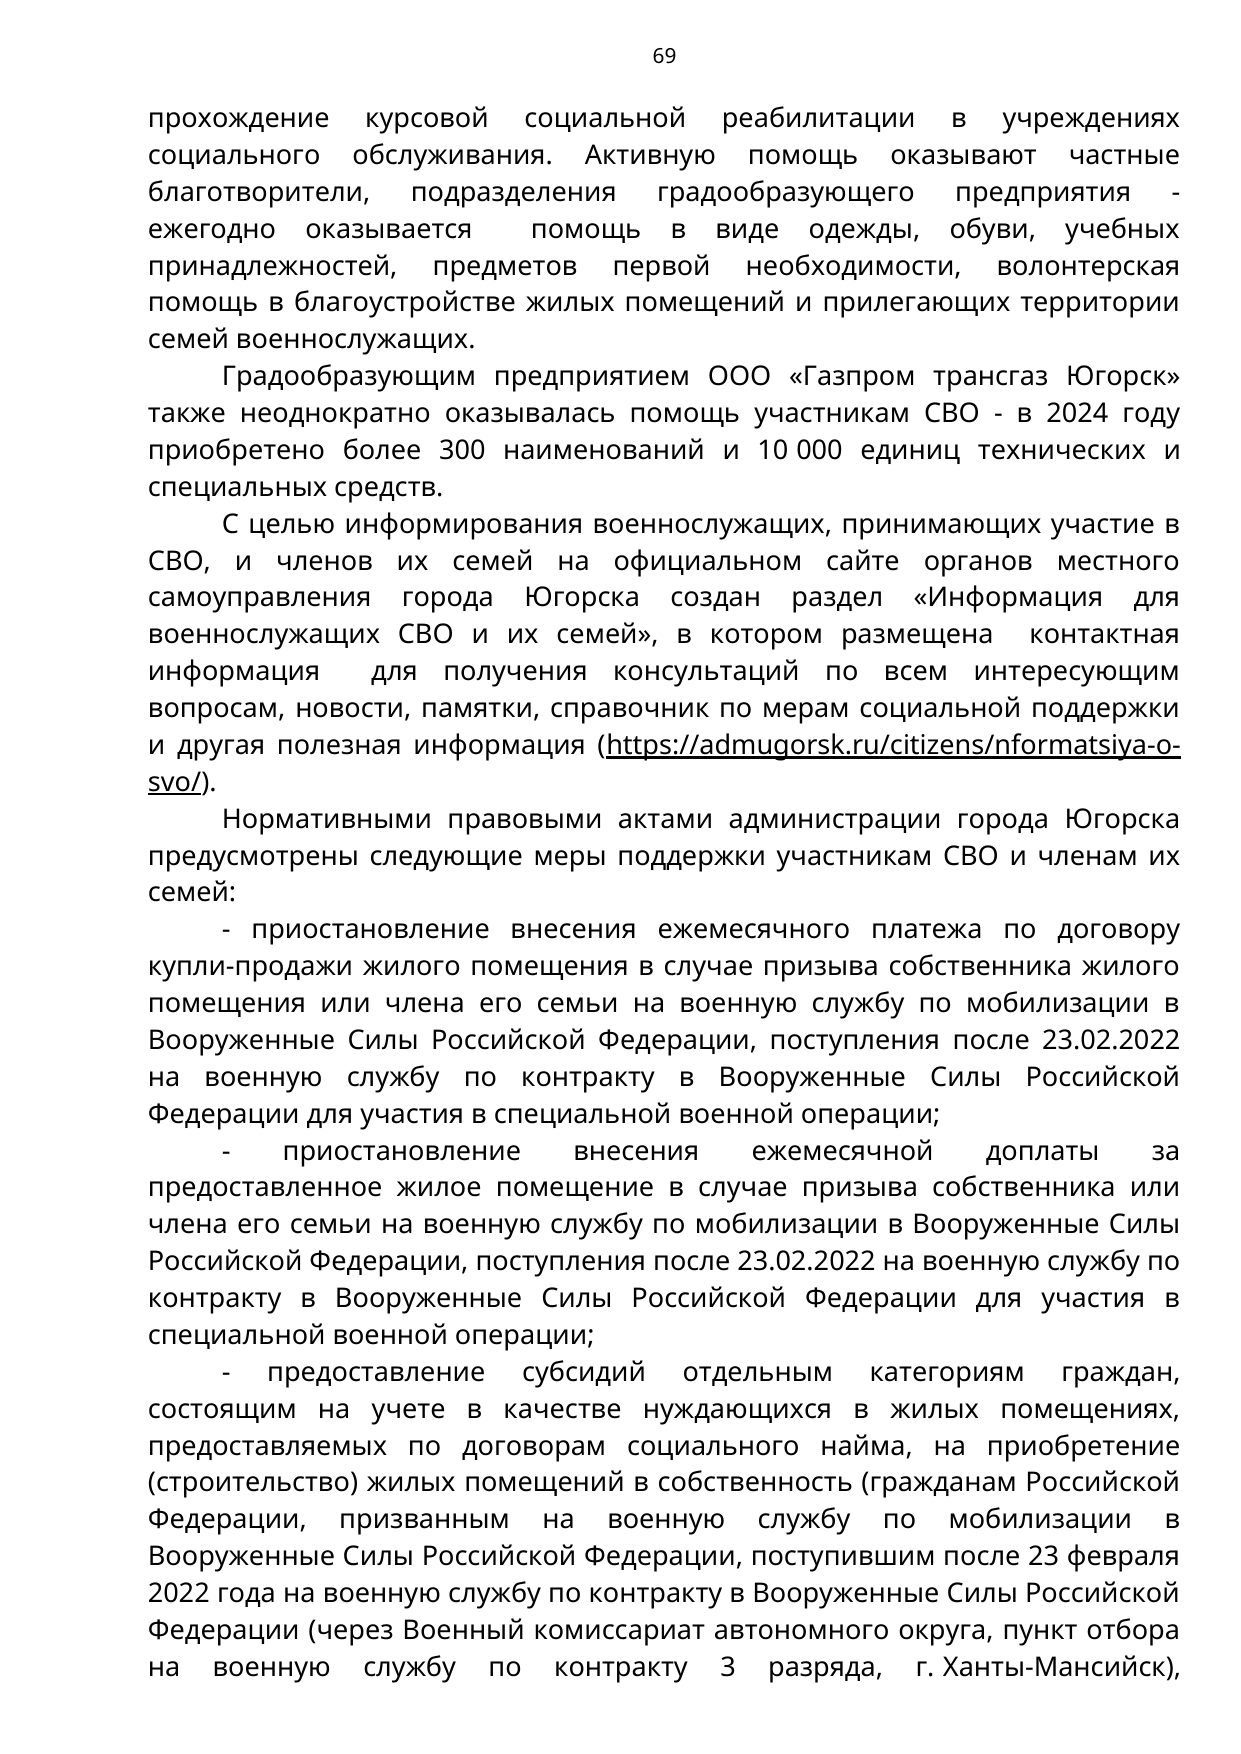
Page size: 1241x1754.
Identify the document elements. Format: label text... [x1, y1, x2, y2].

text Градообразующим предприятием ООО «Газпром трансгаз Югорск» также неоднократно оказывалась помощь участникам СВО - в 2024 году приобретено более 300 наименований и 10 000 единиц технических и специальных средств. [148, 357, 1181, 504]
text - приостановление внесения ежемесячного платежа по договору купли-продажи жилого помещения в случае призыва собственника жилого помещения или члена его семьи на военную службу по мобилизации в Вооруженные Силы Российской Федерации, поступления после 23.02.2022 на военную службу по контракту в Вооруженные Силы Российской Федерации для участия в специальной военной операции; [148, 910, 1181, 1131]
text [148, 98, 1181, 357]
text - приостановление внесения ежемесячной доплаты за предоставленное жилое помещение в случае призыва собственника или члена его семьи на военную службу по мобилизации в Вооруженные Силы Российской Федерации, поступления после 23.02.2022 на военную службу по контракту в Вооруженные Силы Российской Федерации для участия в специальной военной операции; [148, 1131, 1181, 1352]
text Нормативными правовыми актами администрации города Югорска предусмотрены следующие меры поддержки участникам СВО и членам их семей: [148, 799, 1181, 910]
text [148, 1352, 1181, 1684]
text С целью информирования военнослужащих, принимающих участие в СВО, и членов их семей на официальном сайте органов местного самоуправления города Югорска создан раздел «Информация для военнослужащих СВО и их семей», в котором размещена контактная информация для получения консультаций по всем интересующим вопросам, новости, памятки, справочник по мерам социальной поддержки и другая полезная информация (https://admugorsk.ru/citizens/nformatsiya-o-svo/). [148, 504, 1181, 799]
